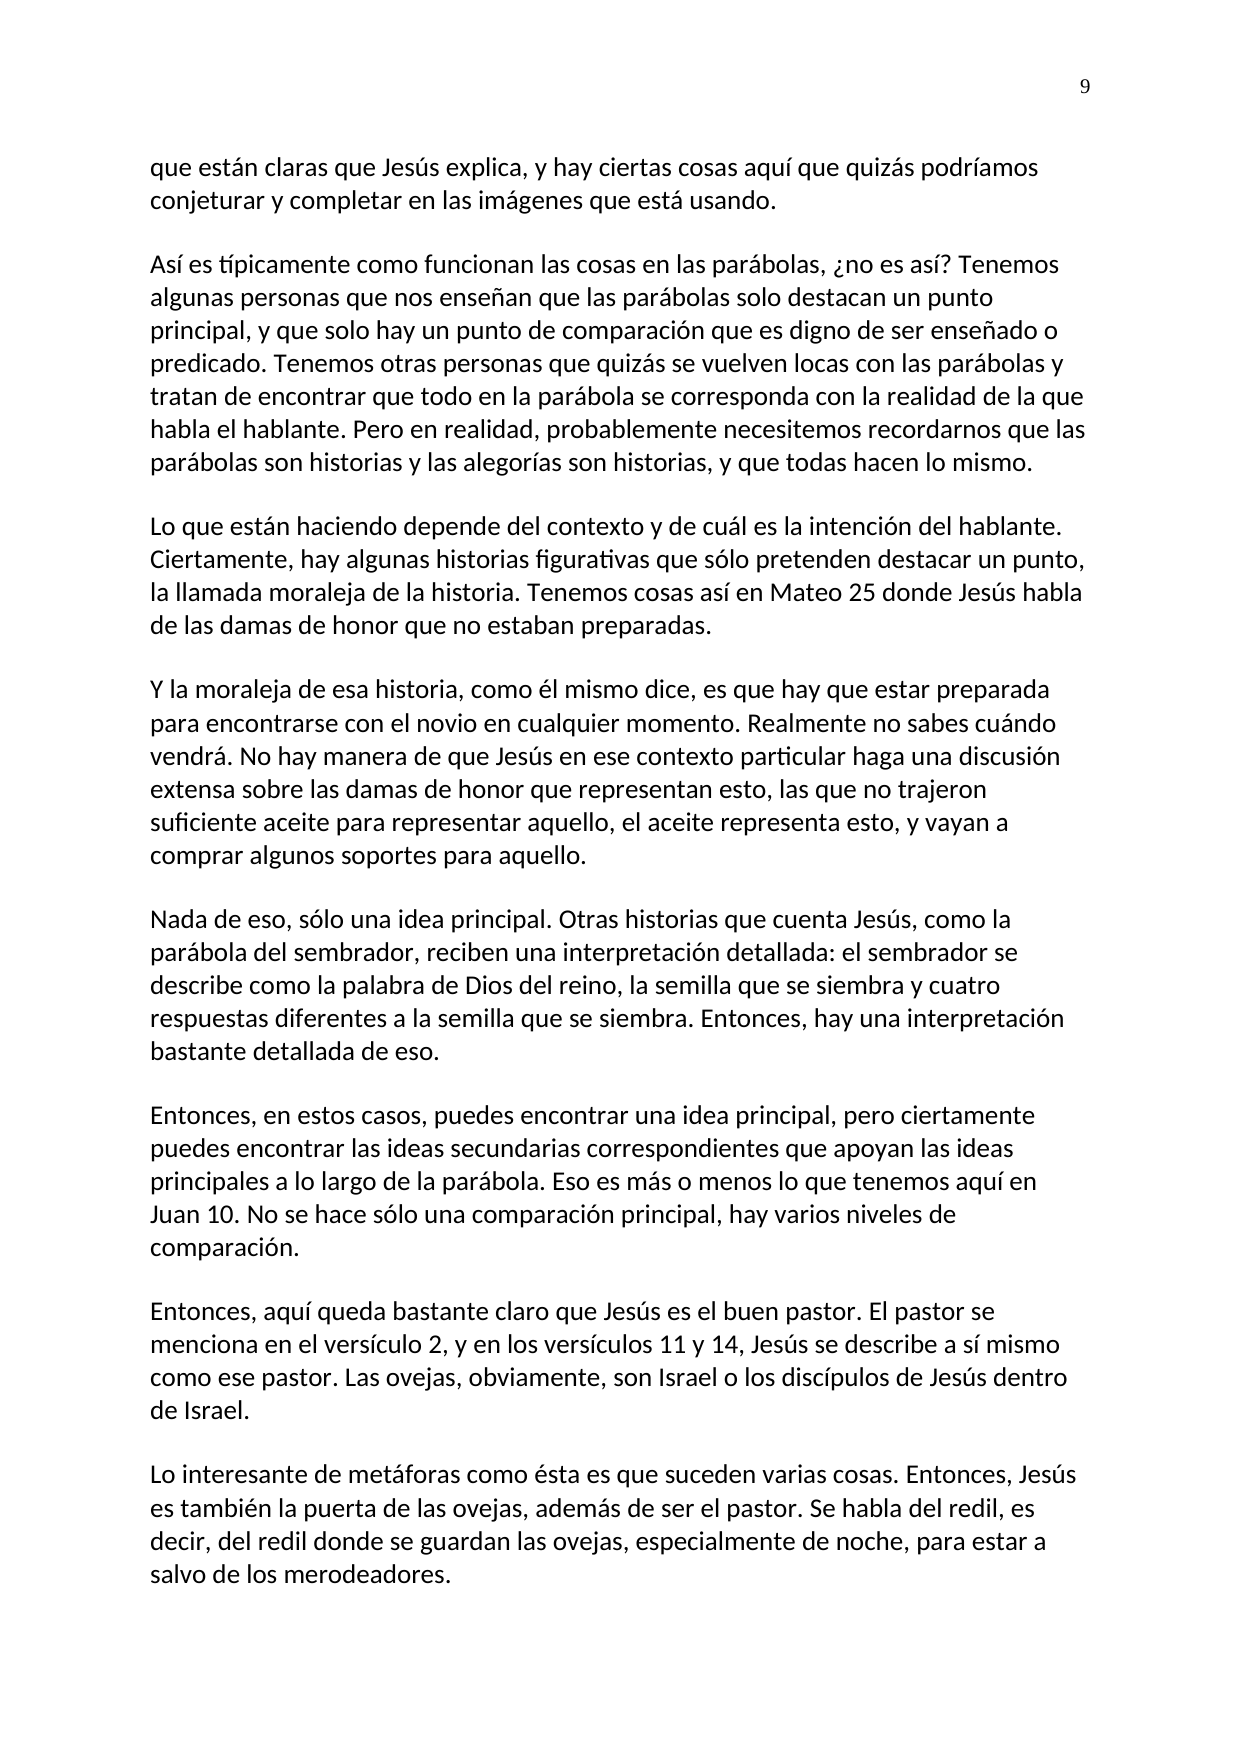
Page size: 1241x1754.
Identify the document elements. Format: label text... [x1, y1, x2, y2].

text Nada de eso, sólo una idea principal. Otras historias que cuenta Jesús, como la parábola del sembrador, reciben una interpretación detallada: el sembrador se describe como la palabra de Dios del reino, la semilla que se siembra y cuatro respuestas diferentes a la semilla que se siembra. Entonces, hay una interpretación bastante detallada de eso. [150, 902, 1090, 1067]
text Entonces, aquí queda bastante claro que Jesús es el buen pastor. El pastor se menciona en el versículo 2, y en los versículos 11 y 14, Jesús se describe a sí mismo como ese pastor. Las ovejas, obviamente, son Israel o los discípulos de Jesús dentro de Israel. [150, 1294, 1090, 1427]
text Y la moraleja de esa historia, como él mismo dice, es que hay que estar preparada para encontrarse con el novio en cualquier momento. Realmente no sabes cuándo vendrá. No hay manera de que Jesús en ese contexto particular haga una discusión extensa sobre las damas de honor que representan esto, las que no trajeron suficiente aceite para representar aquello, el aceite representa esto, y vayan a comprar algunos soportes para aquello. [150, 673, 1090, 871]
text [150, 150, 1090, 216]
text Así es típicamente como funcionan las cosas en las parábolas, ¿no es así? Tenemos algunas personas que nos enseñan que las parábolas solo destacan un punto principal, y que solo hay un punto de comparación que es digno de ser enseñado o predicado. Tenemos otras personas que quizás se vuelven locas con las parábolas y tratan de encontrar que todo en la parábola se corresponda con la realidad de la que habla el hablante. Pero en realidad, probablemente necesitemos recordarnos que las parábolas son historias y las alegorías son historias, y que todas hacen lo mismo. [150, 247, 1090, 478]
text Lo interesante de metáforas como ésta es que suceden varias cosas. Entonces, Jesús es también la puerta de las ovejas, además de ser el pastor. Se habla del redil, es decir, del redil donde se guardan las ovejas, especialmente de noche, para estar a salvo de los merodeadores. [150, 1458, 1090, 1590]
text Entonces, en estos casos, puedes encontrar una idea principal, pero ciertamente puedes encontrar las ideas secundarias correspondientes que apoyan las ideas principales a lo largo de la parábola. Eso es más o menos lo que tenemos aquí en Juan 10. No se hace sólo una comparación principal, hay varios niveles de comparación. [150, 1098, 1090, 1263]
text Lo que están haciendo depende del contexto y de cuál es la intención del hablante. Ciertamente, hay algunas historias figurativas que sólo pretenden destacar un punto, la llamada moraleja de la historia. Tenemos cosas así en Mateo 25 donde Jesús habla de las damas de honor que no estaban preparadas. [150, 509, 1090, 642]
